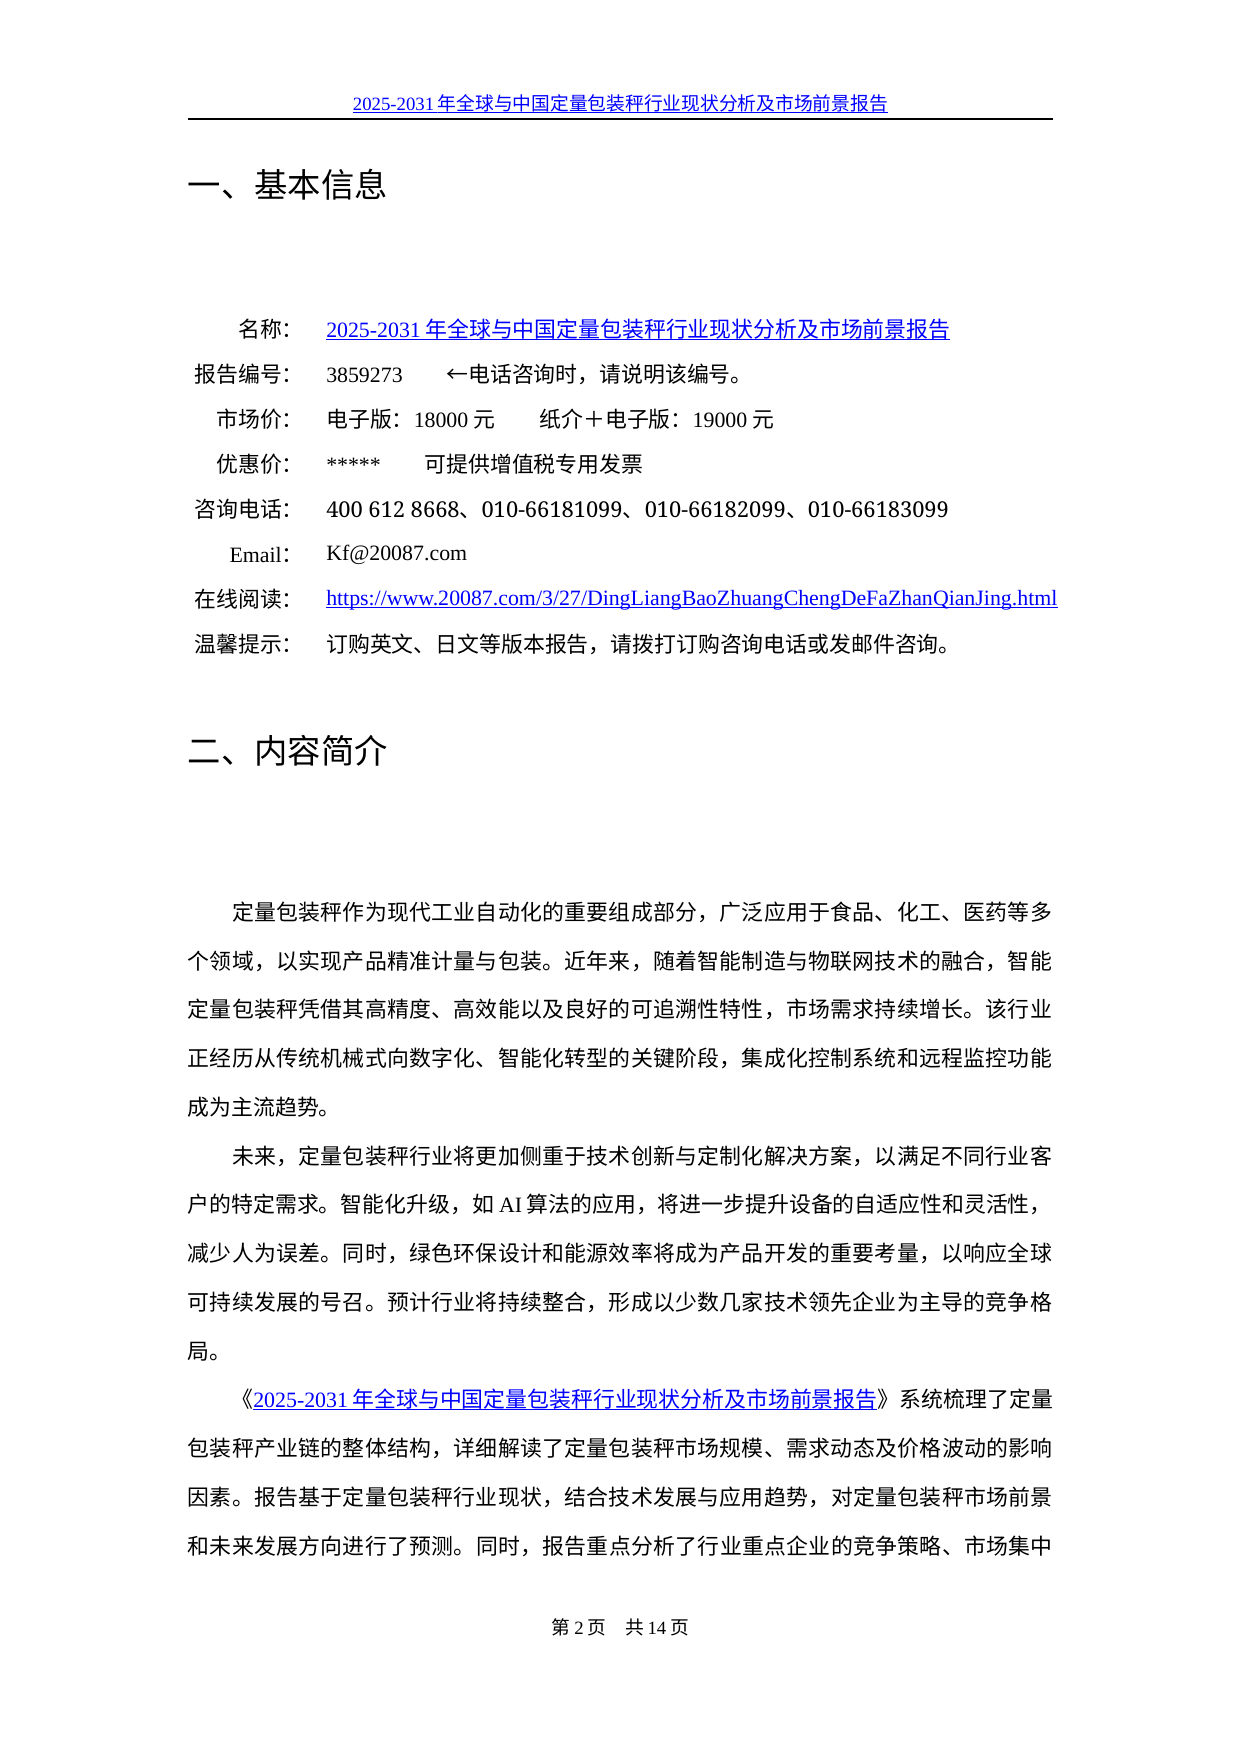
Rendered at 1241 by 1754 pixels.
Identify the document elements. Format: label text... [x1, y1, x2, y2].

title 一、基本信息 [187, 150, 1053, 215]
table_header 名称： [167, 312, 315, 357]
table_cell 在线阅读： [167, 582, 315, 627]
table_cell 优惠价： [167, 447, 315, 492]
table_cell 市场价： [167, 402, 315, 447]
table_cell [315, 582, 1073, 627]
table_cell Kf@20087.com [315, 537, 1073, 582]
table_cell 订购英文、日文等版本报告，请拨打订购咨询电话或发邮件咨询。 [315, 627, 1073, 672]
table_cell Email： [167, 537, 315, 582]
table_header 2025-2031年全球与中国定量包装秤行业现状分析及市场前景报告 [315, 312, 1073, 357]
table_cell 报告编号： [167, 357, 315, 402]
table_cell 咨询电话： [167, 492, 315, 537]
table_cell 电子版：18000 元 纸介＋电子版：19000 元 [315, 402, 1073, 447]
table_cell 400 612 8668、010-66181099、010-66182099、010-66183099 [315, 492, 1073, 537]
table_cell 温馨提示： [167, 627, 315, 672]
table_cell ***** 可提供增值税专用发票 [315, 447, 1073, 492]
title 二、内容简介 [187, 717, 1053, 782]
table_cell 3859273 ←电话咨询时，请说明该编号。 [315, 357, 1073, 402]
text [187, 894, 1053, 1561]
